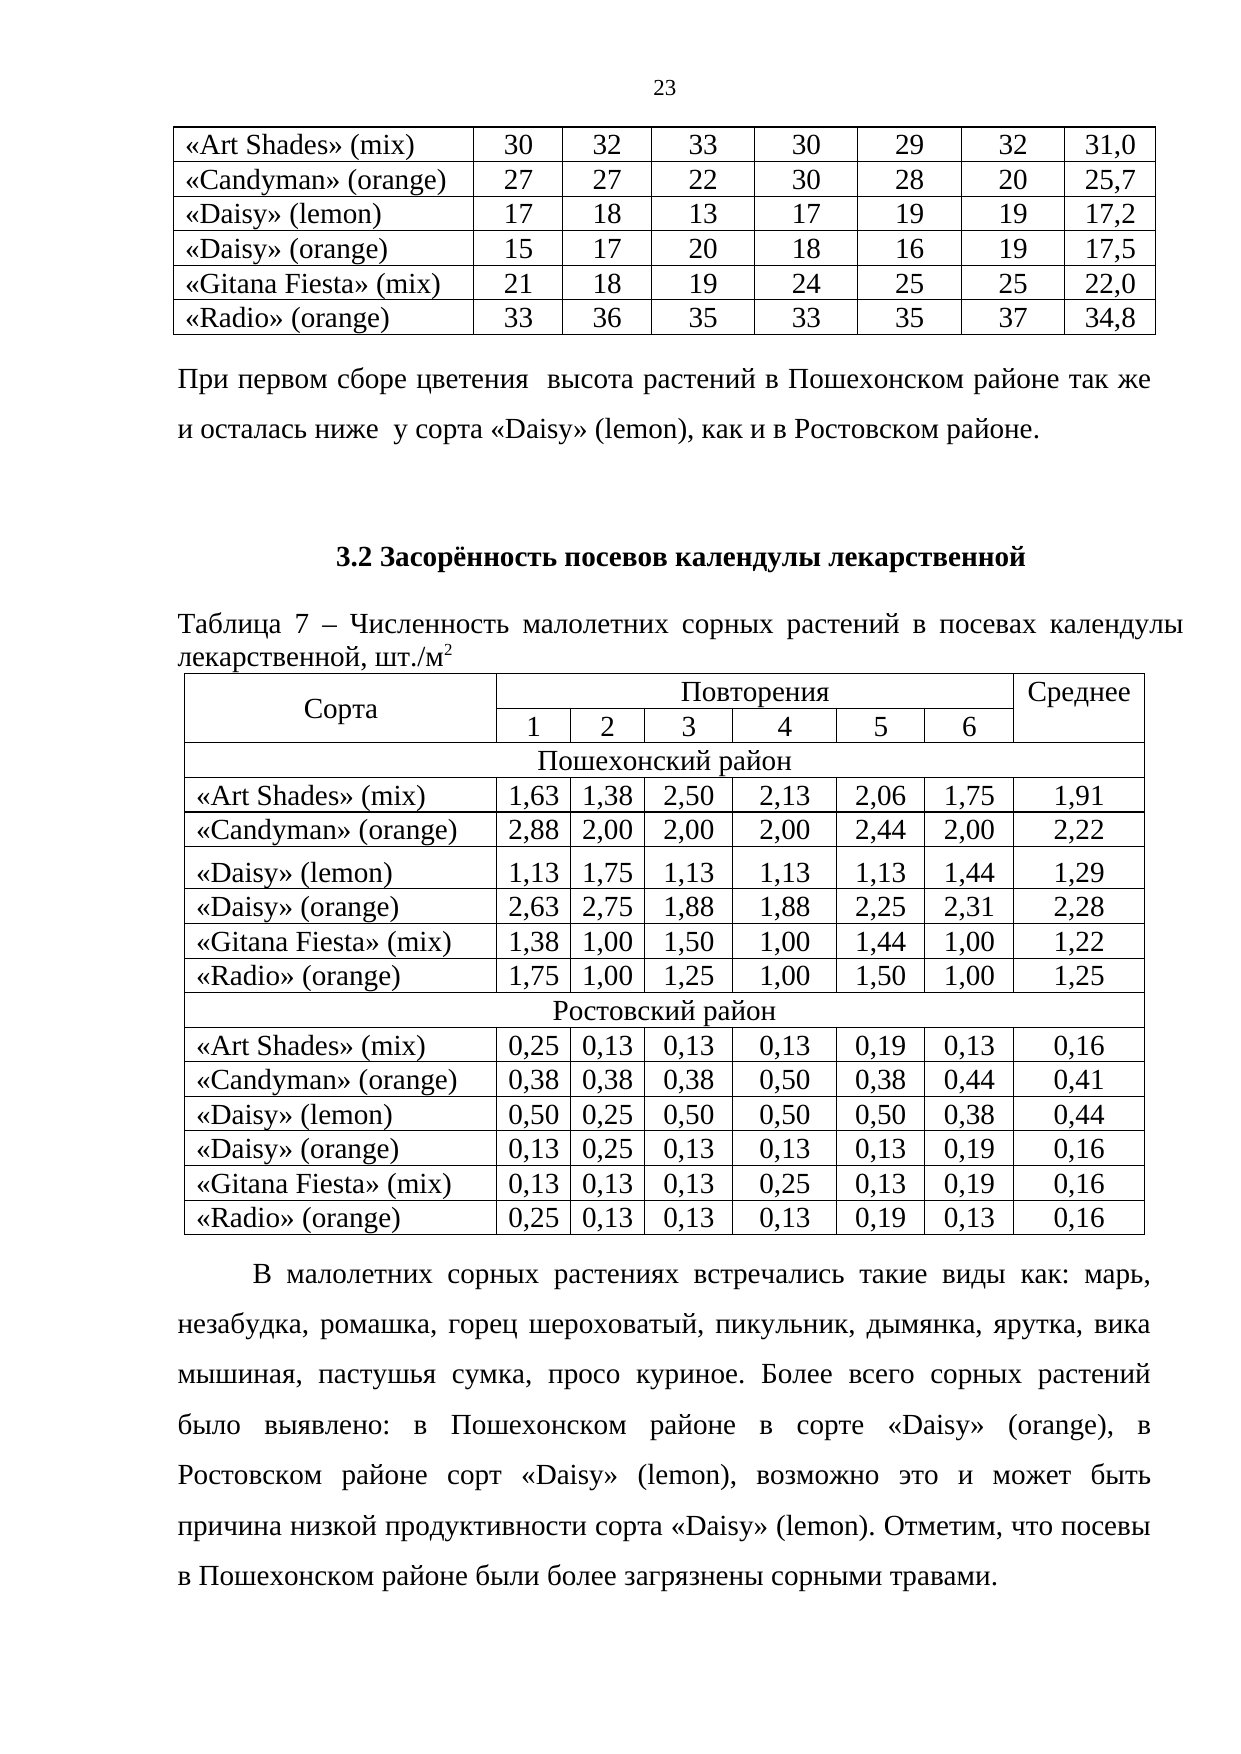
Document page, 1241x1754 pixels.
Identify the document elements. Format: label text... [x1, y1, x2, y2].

table_cell 16 [858, 231, 961, 265]
table_cell «Radio» (orange) [185, 1201, 496, 1234]
table_cell 33 [474, 300, 562, 334]
table_cell 0,13 [733, 1131, 836, 1165]
table_cell 1,91 [1014, 778, 1144, 811]
table_cell 0,13 [837, 1131, 924, 1165]
text Таблица 7 – Численность малолетних сорных растений в посевах календулы лекарственной, шт./м2 [177, 606, 1185, 673]
table_cell 0,19 [925, 1131, 1013, 1165]
table_cell 37 [962, 300, 1064, 334]
table_cell 0,13 [571, 1166, 644, 1199]
table_cell «Gitana Fiesta» (mix) [174, 266, 473, 299]
table_cell 0,41 [1014, 1062, 1144, 1096]
table_cell 0,13 [733, 1201, 836, 1234]
table_cell 19 [652, 266, 754, 299]
table_cell 6 [925, 709, 1013, 742]
table_cell 1,25 [1014, 959, 1144, 992]
table_cell 34,8 [1065, 300, 1155, 334]
table_cell 0,25 [571, 1097, 644, 1130]
table_cell 1,00 [571, 959, 644, 992]
table_cell 0,50 [837, 1097, 924, 1130]
table_cell 0,19 [925, 1166, 1013, 1199]
table_cell «Daisy» (orange) [185, 1131, 496, 1165]
table_cell 28 [858, 162, 961, 196]
table_cell 0,13 [645, 1201, 732, 1234]
table_cell 21 [474, 266, 562, 299]
table_cell 1,13 [497, 847, 570, 888]
table_cell 2,06 [837, 778, 924, 811]
table_cell 0,13 [645, 1166, 732, 1199]
table_cell 1,50 [645, 924, 732, 957]
table_cell 30 [755, 162, 857, 196]
table_cell 19 [962, 231, 1064, 265]
table_cell 19 [858, 197, 961, 230]
table_cell 36 [563, 300, 651, 334]
table_cell 0,50 [733, 1097, 836, 1130]
table_cell 20 [652, 231, 754, 265]
table_cell 0,13 [837, 1166, 924, 1199]
table_cell «Candyman» (orange) [185, 813, 496, 846]
table_cell 0,25 [497, 1201, 570, 1234]
table_cell 18 [755, 231, 857, 265]
table_cell 25,7 [1065, 162, 1155, 196]
table_cell 35 [652, 300, 754, 334]
table_cell 2,00 [925, 813, 1013, 846]
table_cell 20 [962, 162, 1064, 196]
table_cell «Candyman» (orange) [174, 162, 473, 196]
table_cell 0,50 [497, 1097, 570, 1130]
text При первом сборе цветения высота растений в Пошехонском районе так же и осталась ниже у сорта «Daisy» (lemon), как и в Ростовском районе. [177, 361, 1152, 445]
table_cell 1,13 [733, 847, 836, 888]
table_cell 33 [755, 300, 857, 334]
table_cell «Art Shades» (mix) [185, 778, 496, 811]
table_cell 1,25 [645, 959, 732, 992]
table_cell 2,50 [645, 778, 732, 811]
table_cell 5 [837, 709, 924, 742]
table_cell «Candyman» (orange) [185, 1062, 496, 1096]
table_cell 27 [563, 162, 651, 196]
table_cell 2,00 [645, 813, 732, 846]
table_cell 4 [733, 709, 836, 742]
table_cell 0,25 [733, 1166, 836, 1199]
table_cell 1,75 [497, 959, 570, 992]
table_cell 0,44 [925, 1062, 1013, 1096]
table_cell 2,31 [925, 889, 1013, 923]
table_cell 1,38 [571, 778, 644, 811]
table_cell Пошехонский район [185, 743, 1144, 777]
table_cell 31,0 [1065, 128, 1155, 161]
table_cell «Daisy» (orange) [185, 889, 496, 923]
table_cell 35 [858, 300, 961, 334]
table_cell 15 [474, 231, 562, 265]
table_cell «Daisy» (lemon) [185, 847, 496, 888]
table_cell 0,38 [645, 1062, 732, 1096]
table_cell 1,00 [733, 924, 836, 957]
table_cell 0,13 [645, 1131, 732, 1165]
table_cell 0,13 [925, 1201, 1013, 1234]
table_header Сорта [185, 674, 496, 742]
table_cell 1,44 [925, 847, 1013, 888]
table_cell 0,13 [571, 1028, 644, 1061]
text 3.2 Засорённость посевов календулы лекарственной [177, 539, 1185, 572]
table_header Среднее [1014, 674, 1144, 742]
table_cell 18 [563, 266, 651, 299]
table_cell 0,38 [925, 1097, 1013, 1130]
table_cell 1,38 [497, 924, 570, 957]
table_cell 0,25 [497, 1028, 570, 1061]
table_cell 2,22 [1014, 813, 1144, 846]
table_cell 2,13 [733, 778, 836, 811]
table_cell 0,13 [497, 1166, 570, 1199]
table_cell 2,28 [1014, 889, 1144, 923]
table_cell 1 [497, 709, 570, 742]
table_cell 0,16 [1014, 1028, 1144, 1061]
table_cell 0,16 [1014, 1166, 1144, 1199]
table_cell 1,88 [645, 889, 732, 923]
table_cell «Radio» (orange) [185, 959, 496, 992]
table_cell 0,13 [571, 1201, 644, 1234]
table_cell 1,13 [645, 847, 732, 888]
table_cell «Art Shades» (mix) [185, 1028, 496, 1061]
table_cell 1,50 [837, 959, 924, 992]
table_cell 1,29 [1014, 847, 1144, 888]
table_cell 25 [858, 266, 961, 299]
table_cell 18 [563, 197, 651, 230]
table_cell 1,88 [733, 889, 836, 923]
table_cell 1,22 [1014, 924, 1144, 957]
table_cell «Gitana Fiesta» (mix) [185, 1166, 496, 1199]
table_cell «Daisy» (orange) [174, 231, 473, 265]
table_cell 13 [652, 197, 754, 230]
table_cell 1,44 [837, 924, 924, 957]
table_cell 1,00 [733, 959, 836, 992]
table_cell 1,00 [925, 924, 1013, 957]
table_header Повторения [497, 674, 1013, 708]
table_cell Ростовский район [185, 993, 1144, 1027]
table_cell 2,00 [733, 813, 836, 846]
table_cell 32 [962, 128, 1064, 161]
table_cell 1,75 [925, 778, 1013, 811]
text В малолетних сорных растениях встречались такие виды как: марь, незабудка, ромашка, горец шероховатый, пикульник, дымянка, ярутка, вика мышиная, пастушья сумка, просо куриное. Более всего сорных растений было выявлено: в Пошехонском районе в сорте «Daisy» (orange), в Ростовском районе сорт «Daisy» (lemon), возможно это и может быть причина низкой продуктивности сорта «Daisy» (lemon). Отметим, что посевы в Пошехонском районе были более загрязнены сорными травами. [177, 1256, 1152, 1591]
table_cell 1,63 [497, 778, 570, 811]
table_cell 1,13 [837, 847, 924, 888]
table_cell 19 [962, 197, 1064, 230]
table_cell 1,00 [925, 959, 1013, 992]
table_cell 0,13 [733, 1028, 836, 1061]
table_cell 17 [755, 197, 857, 230]
table_cell 17 [563, 231, 651, 265]
table_cell «Gitana Fiesta» (mix) [185, 924, 496, 957]
table_cell 22 [652, 162, 754, 196]
table_cell 33 [652, 128, 754, 161]
table_cell 29 [858, 128, 961, 161]
table_cell 24 [755, 266, 857, 299]
table_cell 0,16 [1014, 1131, 1144, 1165]
table_cell 32 [563, 128, 651, 161]
table_cell 2 [571, 709, 644, 742]
table_cell 27 [474, 162, 562, 196]
table_cell 25 [962, 266, 1064, 299]
table_cell 2,00 [571, 813, 644, 846]
table_cell 0,16 [1014, 1201, 1144, 1234]
table_cell 17,2 [1065, 197, 1155, 230]
table_cell 0,19 [837, 1201, 924, 1234]
table_cell 2,25 [837, 889, 924, 923]
table_cell 0,19 [837, 1028, 924, 1061]
table_cell 0,13 [645, 1028, 732, 1061]
table_cell «Art Shades» (mix) [174, 128, 473, 161]
table_cell 2,44 [837, 813, 924, 846]
table_cell 0,38 [837, 1062, 924, 1096]
table_cell 3 [645, 709, 732, 742]
table_cell «Daisy» (lemon) [185, 1097, 496, 1130]
table_cell 0,25 [571, 1131, 644, 1165]
table_cell 0,38 [571, 1062, 644, 1096]
table_cell 2,63 [497, 889, 570, 923]
table_cell 0,13 [497, 1131, 570, 1165]
table_cell 17,5 [1065, 231, 1155, 265]
table_cell 0,50 [645, 1097, 732, 1130]
table_cell 0,38 [497, 1062, 570, 1096]
table_cell 30 [755, 128, 857, 161]
table_cell 17 [474, 197, 562, 230]
table_cell 1,00 [571, 924, 644, 957]
table_cell «Radio» (orange) [174, 300, 473, 334]
table_cell 30 [474, 128, 562, 161]
table_cell 1,75 [571, 847, 644, 888]
table_cell 2,88 [497, 813, 570, 846]
table_cell «Daisy» (lemon) [174, 197, 473, 230]
table_cell 22,0 [1065, 266, 1155, 299]
table_cell 0,50 [733, 1062, 836, 1096]
table_cell 0,44 [1014, 1097, 1144, 1130]
table_cell 2,75 [571, 889, 644, 923]
table_cell 0,13 [925, 1028, 1013, 1061]
